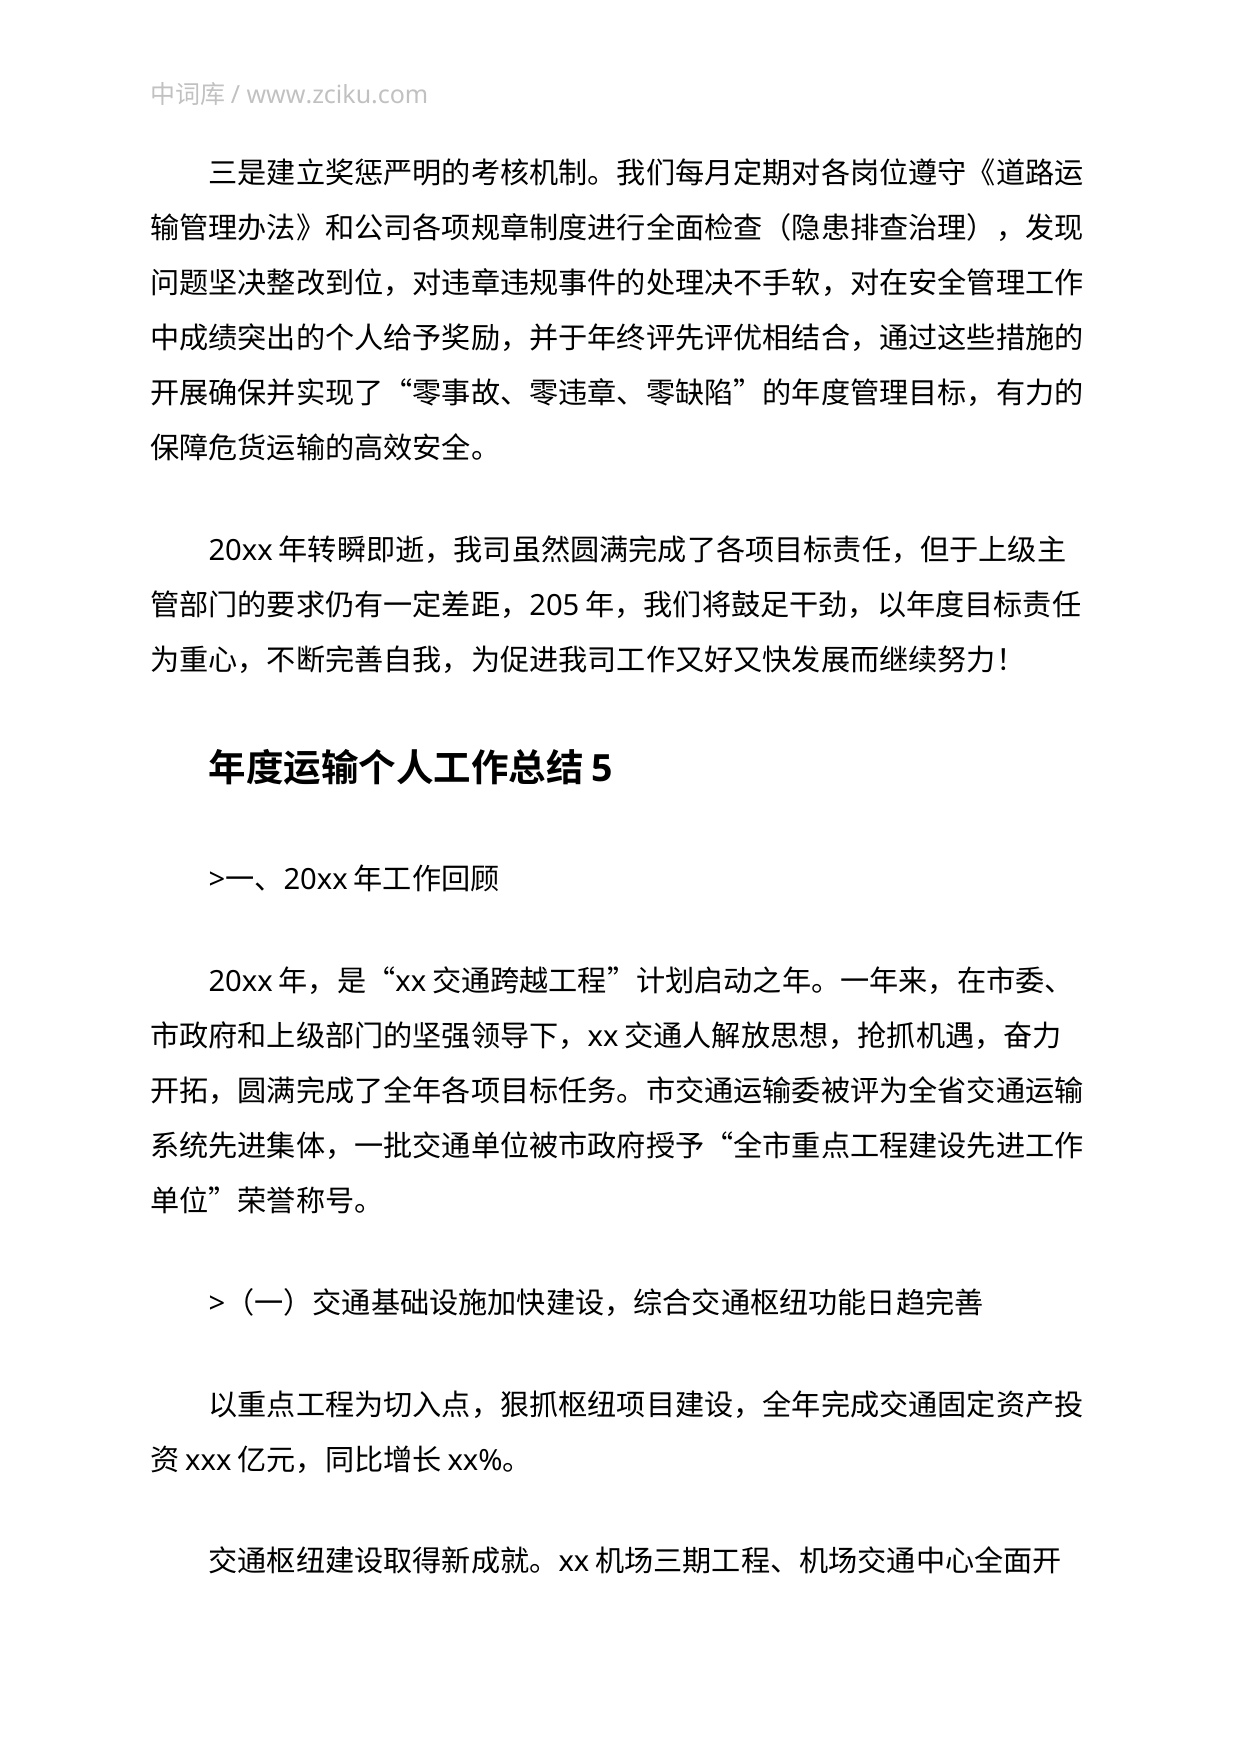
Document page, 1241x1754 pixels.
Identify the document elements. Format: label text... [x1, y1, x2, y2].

text 20xx年，是“xx交通跨越工程”计划启动之年。一年来，在市委、市政府和上级部门的坚强领导下，xx交通人解放思想，抢抓机遇，奋力开拓，圆满完成了全年各项目标任务。市交通运输委被评为全省交通运输系统先进集体，一批交通单位被市政府授予“全市重点工程建设先进工作单位”荣誉称号。 [150, 958, 1090, 1220]
text 年度运输个人工作总结5 [150, 738, 1090, 792]
text >（一）交通基础设施加快建设，综合交通枢纽功能日趋完善 [150, 1279, 1090, 1322]
text 三是建立奖惩严明的考核机制。我们每月定期对各岗位遵守《道路运输管理办法》和公司各项规章制度进行全面检查（隐患排查治理），发现问题坚决整改到位，对违章违规事件的处理决不手软，对在安全管理工作中成绩突出的个人给予奖励，并于年终评先评优相结合，通过这些措施的开展确保并实现了“零事故、零违章、零缺陷”的年度管理目标，有力的保障危货运输的高效安全。 [150, 150, 1090, 467]
text >一、20xx年工作回顾 [150, 856, 1090, 898]
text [150, 1538, 1090, 1580]
text 20xx年转瞬即逝，我司虽然圆满完成了各项目标责任，但于上级主管部门的要求仍有一定差距，205年，我们将鼓足干劲，以年度目标责任为重心，不断完善自我，为促进我司工作又好又快发展而继续努力！ [150, 526, 1090, 678]
text 以重点工程为切入点，狠抓枢纽项目建设，全年完成交通固定资产投资xxx亿元，同比增长xx%。 [150, 1381, 1090, 1478]
